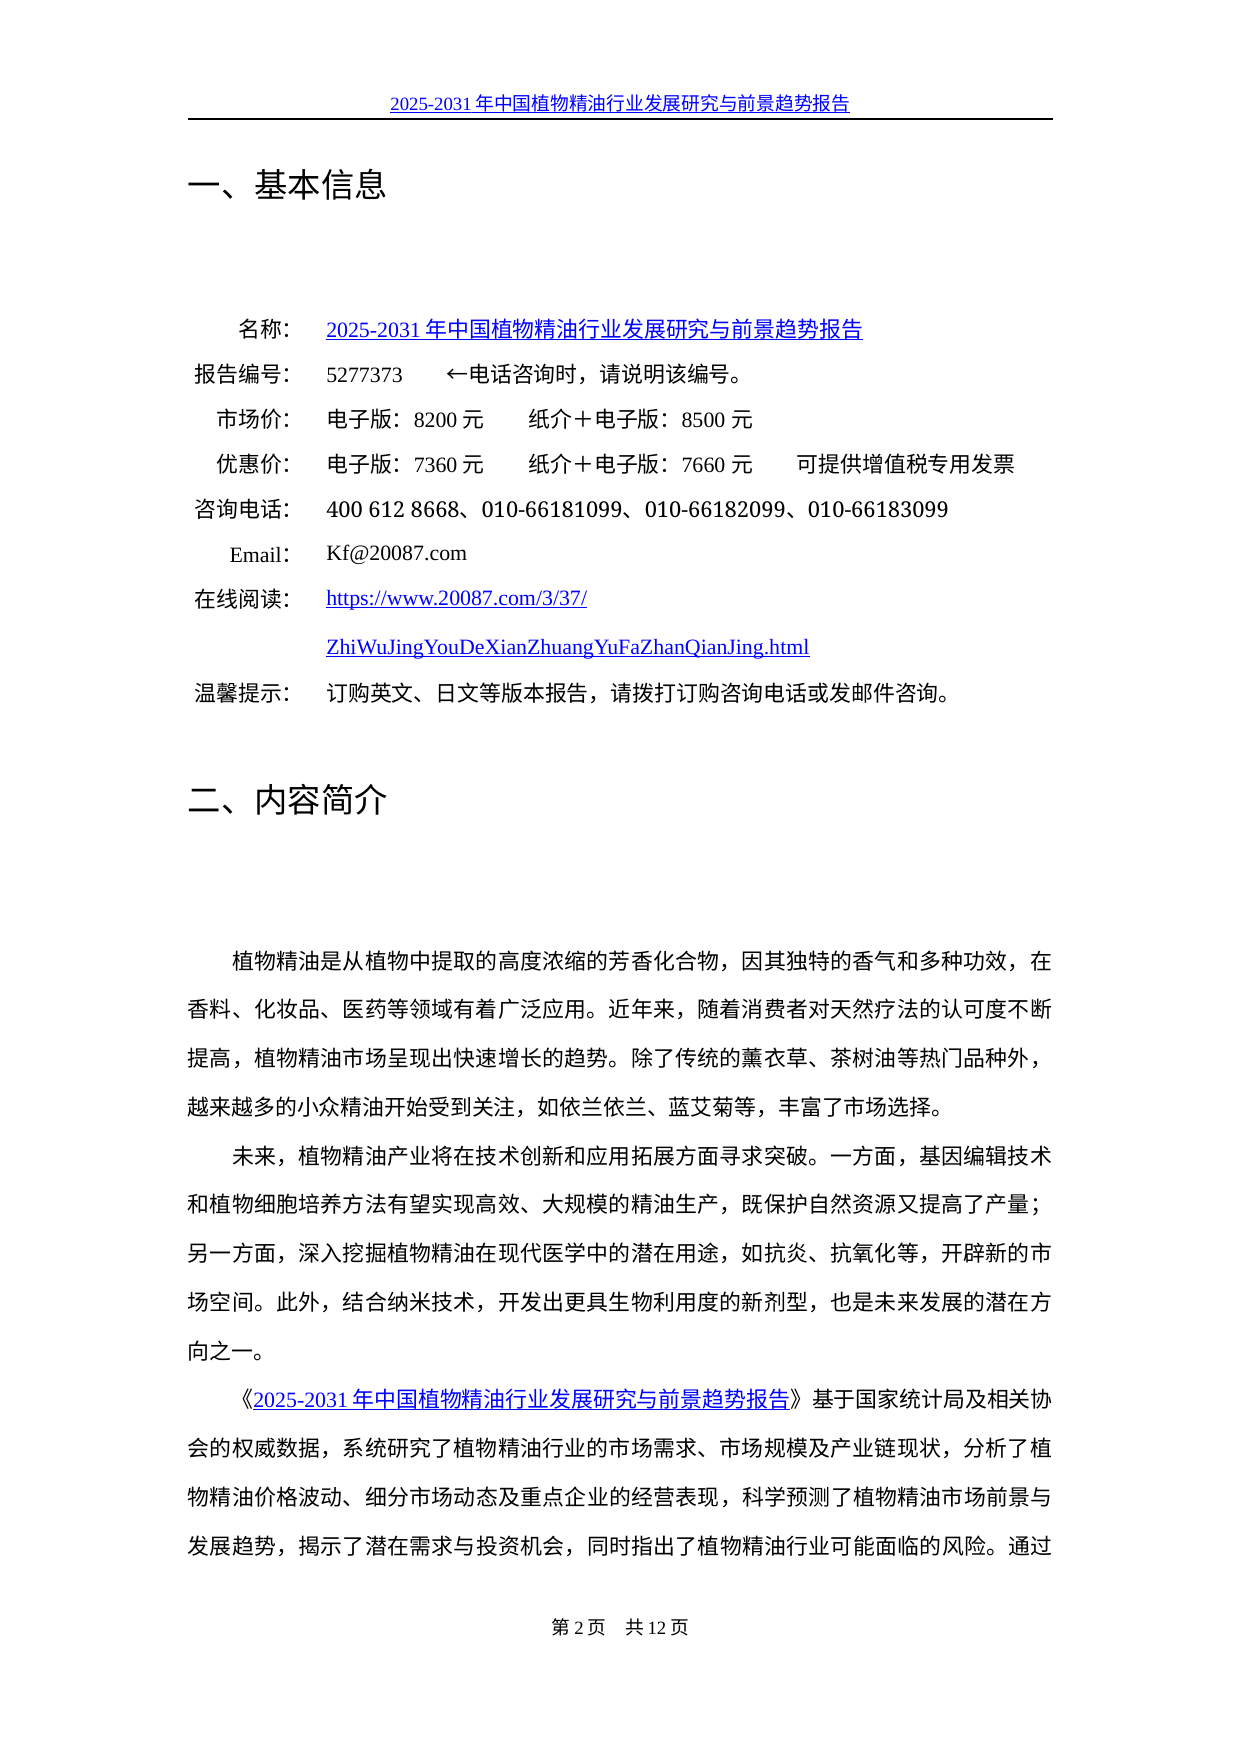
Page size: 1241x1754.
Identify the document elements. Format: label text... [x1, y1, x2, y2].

table_cell Email： [167, 537, 315, 582]
table_cell 订购英文、日文等版本报告，请拨打订购咨询电话或发邮件咨询。 [315, 675, 1073, 720]
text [187, 943, 1053, 1561]
table_cell 温馨提示： [167, 675, 315, 720]
table_cell [315, 582, 1073, 675]
table_cell 优惠价： [167, 447, 315, 492]
table_cell 在线阅读： [167, 582, 315, 675]
table_cell 市场价： [167, 402, 315, 447]
table_cell 5277373 ←电话咨询时，请说明该编号。 [315, 357, 1073, 402]
table_header 2025-2031年中国植物精油行业发展研究与前景趋势报告 [315, 312, 1073, 357]
table_cell 报告编号： [167, 357, 315, 402]
table_cell 电子版：8200 元 纸介＋电子版：8500 元 [315, 402, 1073, 447]
table_cell 电子版：7360 元 纸介＋电子版：7660 元 可提供增值税专用发票 [315, 447, 1073, 492]
table_header 名称： [167, 312, 315, 357]
table_cell 咨询电话： [167, 492, 315, 537]
table_cell 400 612 8668、010-66181099、010-66182099、010-66183099 [315, 492, 1073, 537]
title 一、基本信息 [187, 150, 1053, 215]
title 二、内容简介 [187, 766, 1053, 831]
table_cell Kf@20087.com [315, 537, 1073, 582]
